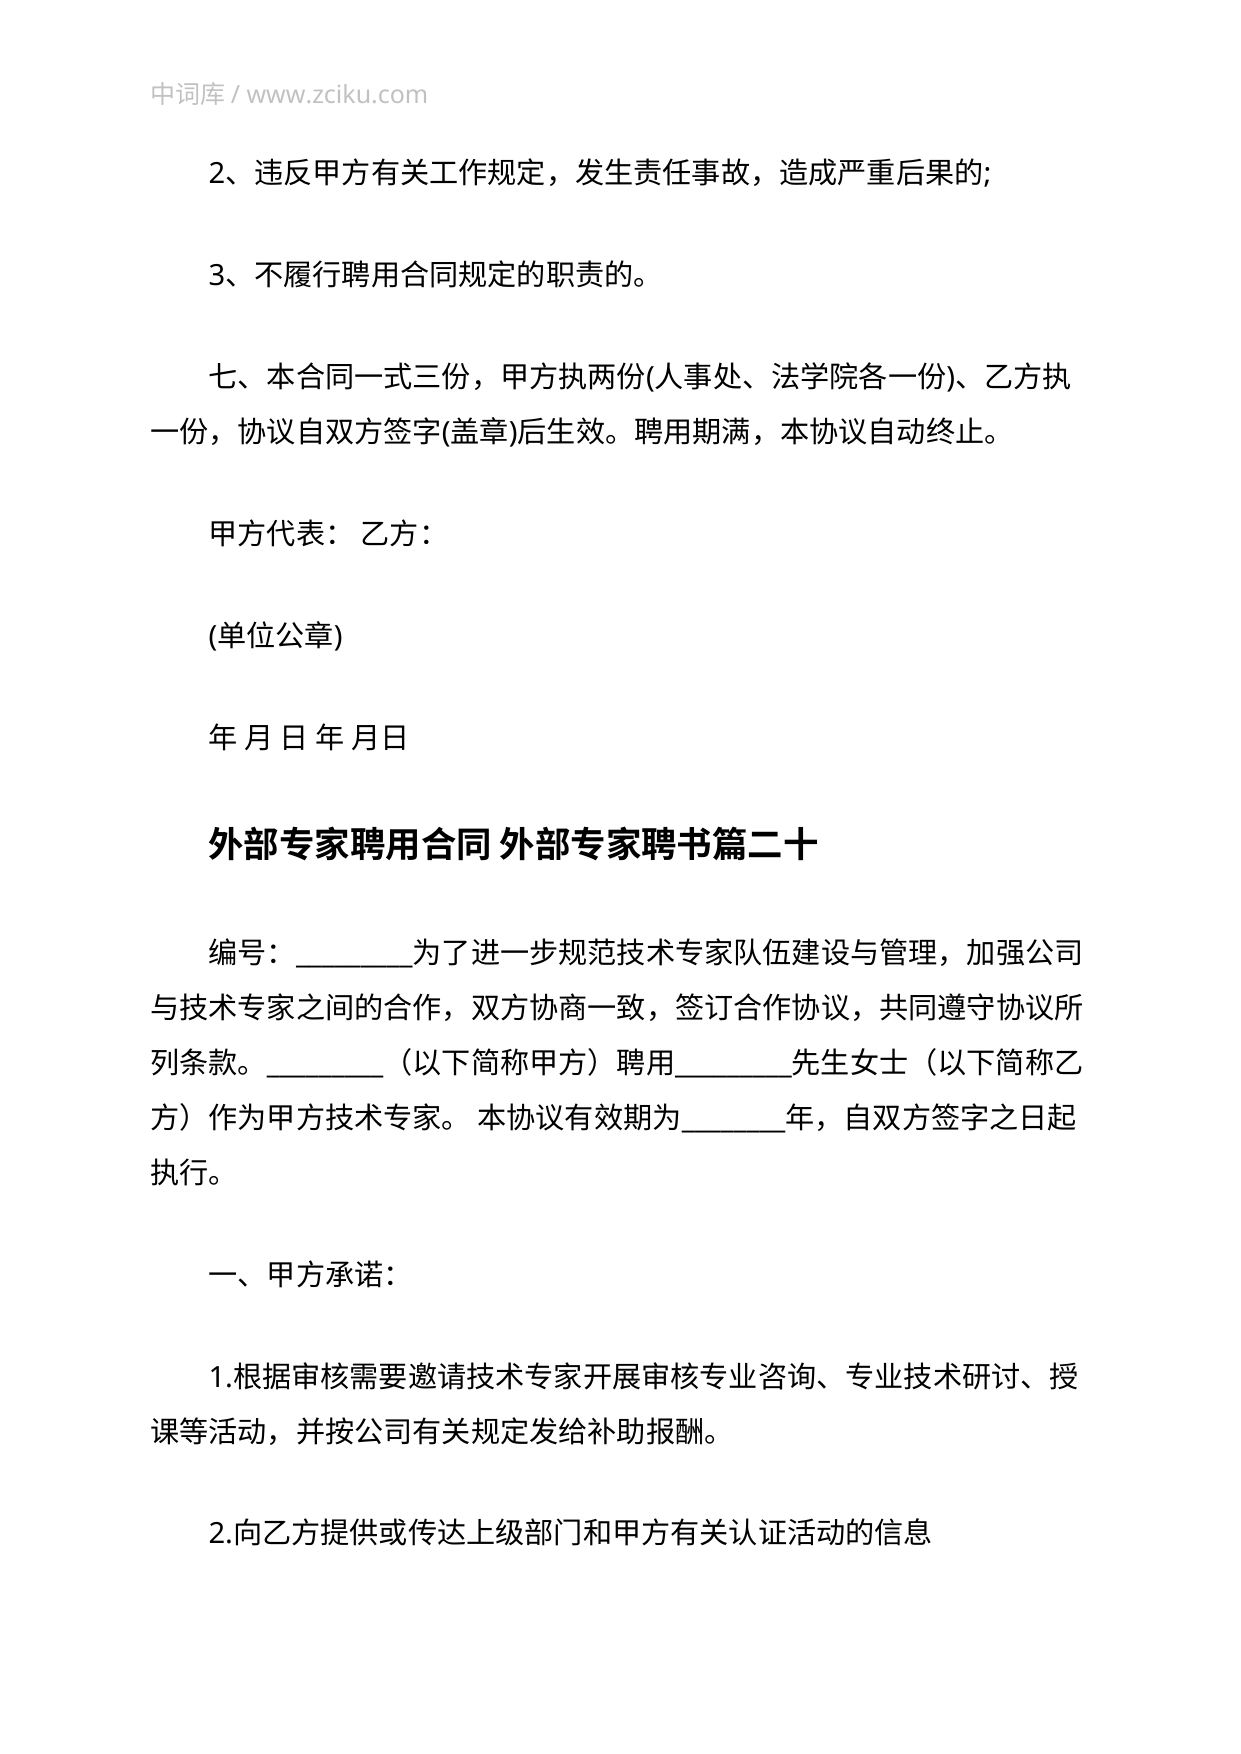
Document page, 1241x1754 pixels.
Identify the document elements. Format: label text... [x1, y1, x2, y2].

text (单位公章) [150, 613, 1090, 655]
text 2.向乙方提供或传达上级部门和甲方有关认证活动的信息 [150, 1510, 1090, 1552]
text 3、不履行聘用合同规定的职责的。 [150, 252, 1090, 294]
text 七、本合同一式三份，甲方执两份(人事处、法学院各一份)、乙方执一份，协议自双方签字(盖章)后生效。聘用期满，本协议自动终止。 [150, 354, 1090, 451]
text 1.根据审核需要邀请技术专家开展审核专业咨询、专业技术研讨、授课等活动，并按公司有关规定发给补助报酬。 [150, 1353, 1090, 1451]
text 外部专家聘用合同 外部专家聘书篇二十 [150, 816, 1090, 868]
text 编号：_________为了进一步规范技术专家队伍建设与管理，加强公司与技术专家之间的合作，双方协商一致，签订合作协议，共同遵守协议所列条款。_________（以下简称甲方）聘用_________先生女士（以下简称乙方）作为甲方技术专家。 本协议有效期为________年，自双方签字之日起执行。 [150, 930, 1090, 1192]
text 一、甲方承诺： [150, 1252, 1090, 1294]
text 年 月 日 年 月日 [150, 715, 1090, 757]
text 甲方代表： 乙方： [150, 511, 1090, 553]
text 2、违反甲方有关工作规定，发生责任事故，造成严重后果的; [150, 150, 1090, 192]
